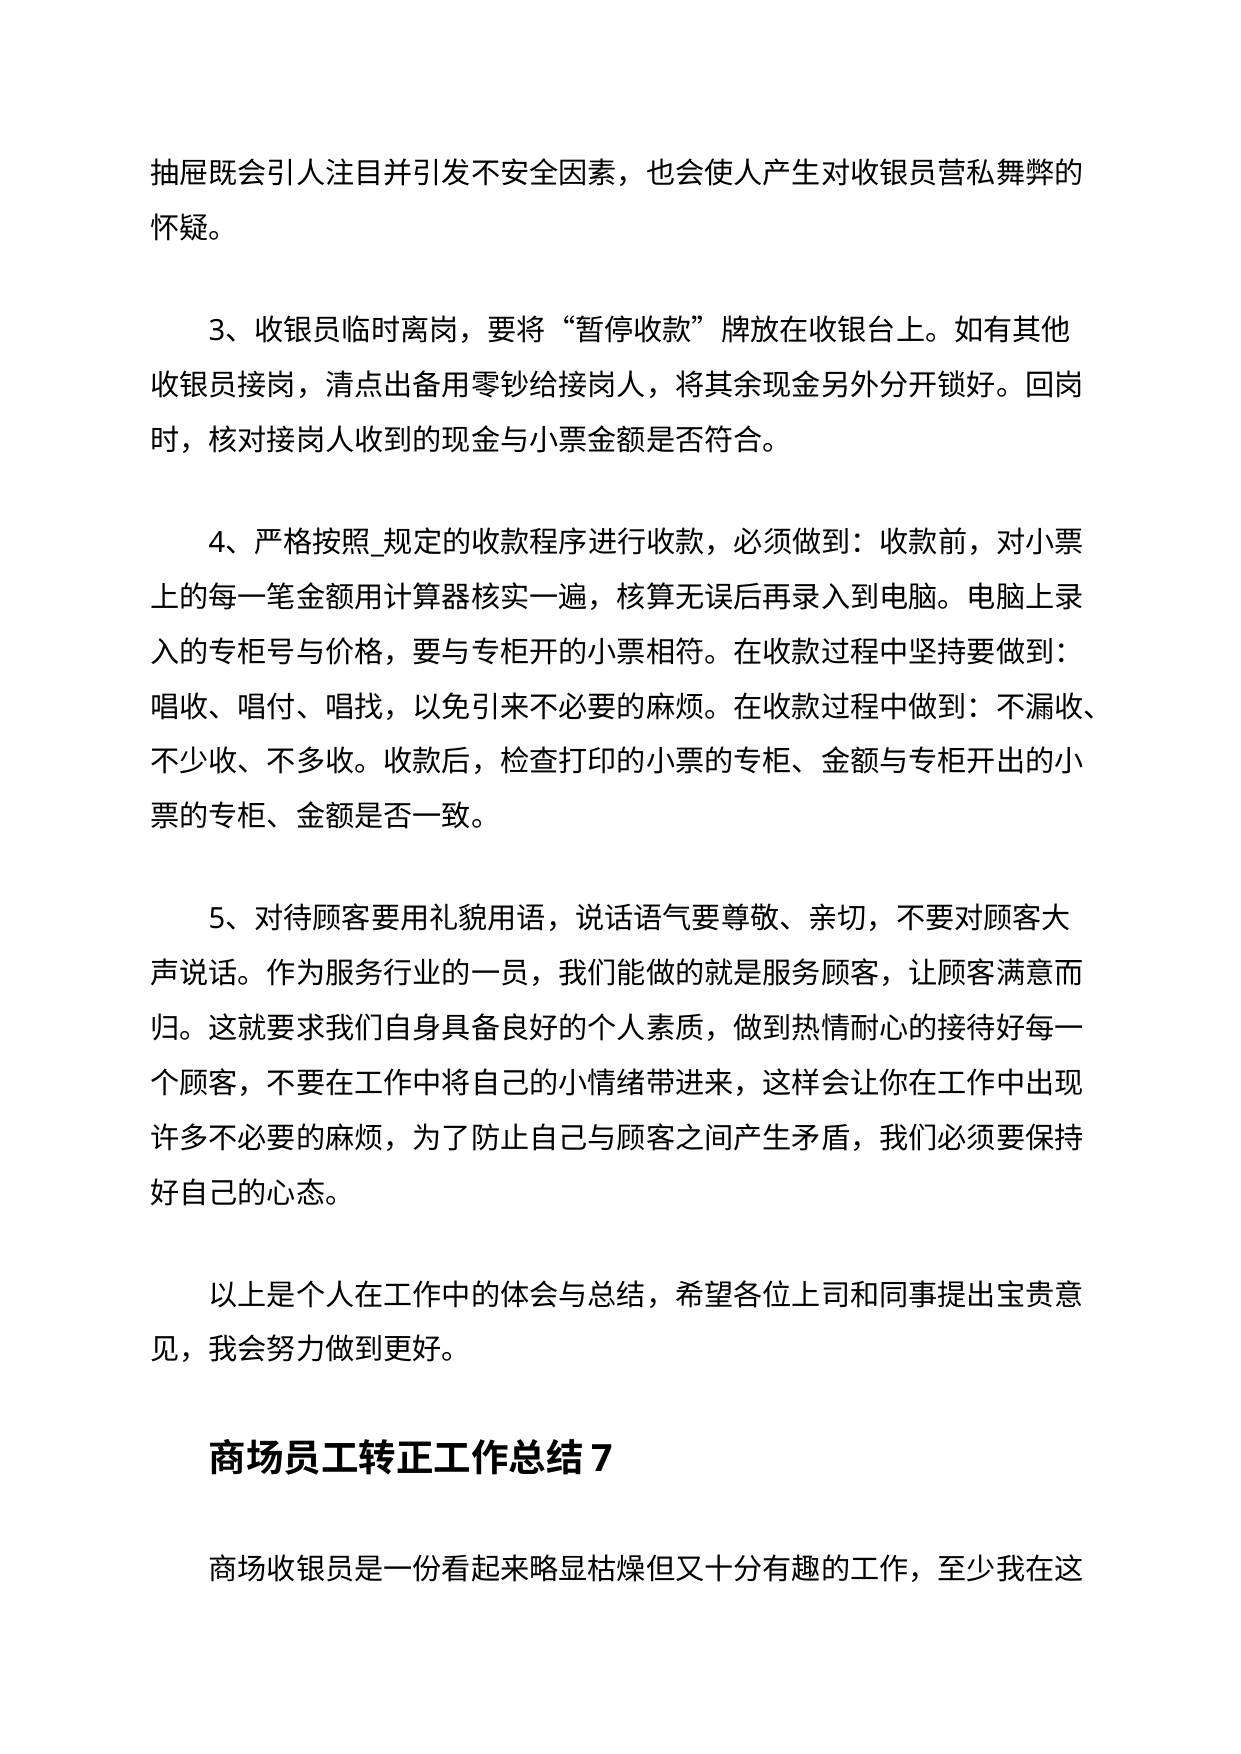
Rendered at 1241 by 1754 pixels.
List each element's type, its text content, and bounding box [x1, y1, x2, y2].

text 3、收银员临时离岗，要将“暂停收款”牌放在收银台上。如有其他收银员接岗，清点出备用零钞给接岗人，将其余现金另外分开锁好。回岗时，核对接岗人收到的现金与小票金额是否符合。 [150, 307, 1090, 459]
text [150, 1545, 1090, 1588]
text 商场员工转正工作总结7 [150, 1428, 1090, 1482]
text 4、严格按照_规定的收款程序进行收款，必须做到：收款前，对小票上的每一笔金额用计算器核实一遍，核算无误后再录入到电脑。电脑上录入的专柜号与价格，要与专柜开的小票相符。在收款过程中坚持要做到：唱收、唱付、唱找，以免引来不必要的麻烦。在收款过程中做到：不漏收、不少收、不多收。收款后，检查打印的小票的专柜、金额与专柜开出的小票的专柜、金额是否一致。 [150, 518, 1090, 835]
text 5、对待顾客要用礼貌用语，说话语气要尊敬、亲切，不要对顾客大声说话。作为服务行业的一员，我们能做的就是服务顾客，让顾客满意而归。这就要求我们自身具备良好的个人素质，做到热情耐心的接待好每一个顾客，不要在工作中将自己的小情绪带进来，这样会让你在工作中出现许多不必要的麻烦，为了防止自己与顾客之间产生矛盾，我们必须要保持好自己的心态。 [150, 895, 1090, 1212]
text 以上是个人在工作中的体会与总结，希望各位上司和同事提出宝贵意见，我会努力做到更好。 [150, 1271, 1090, 1368]
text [150, 150, 1090, 247]
